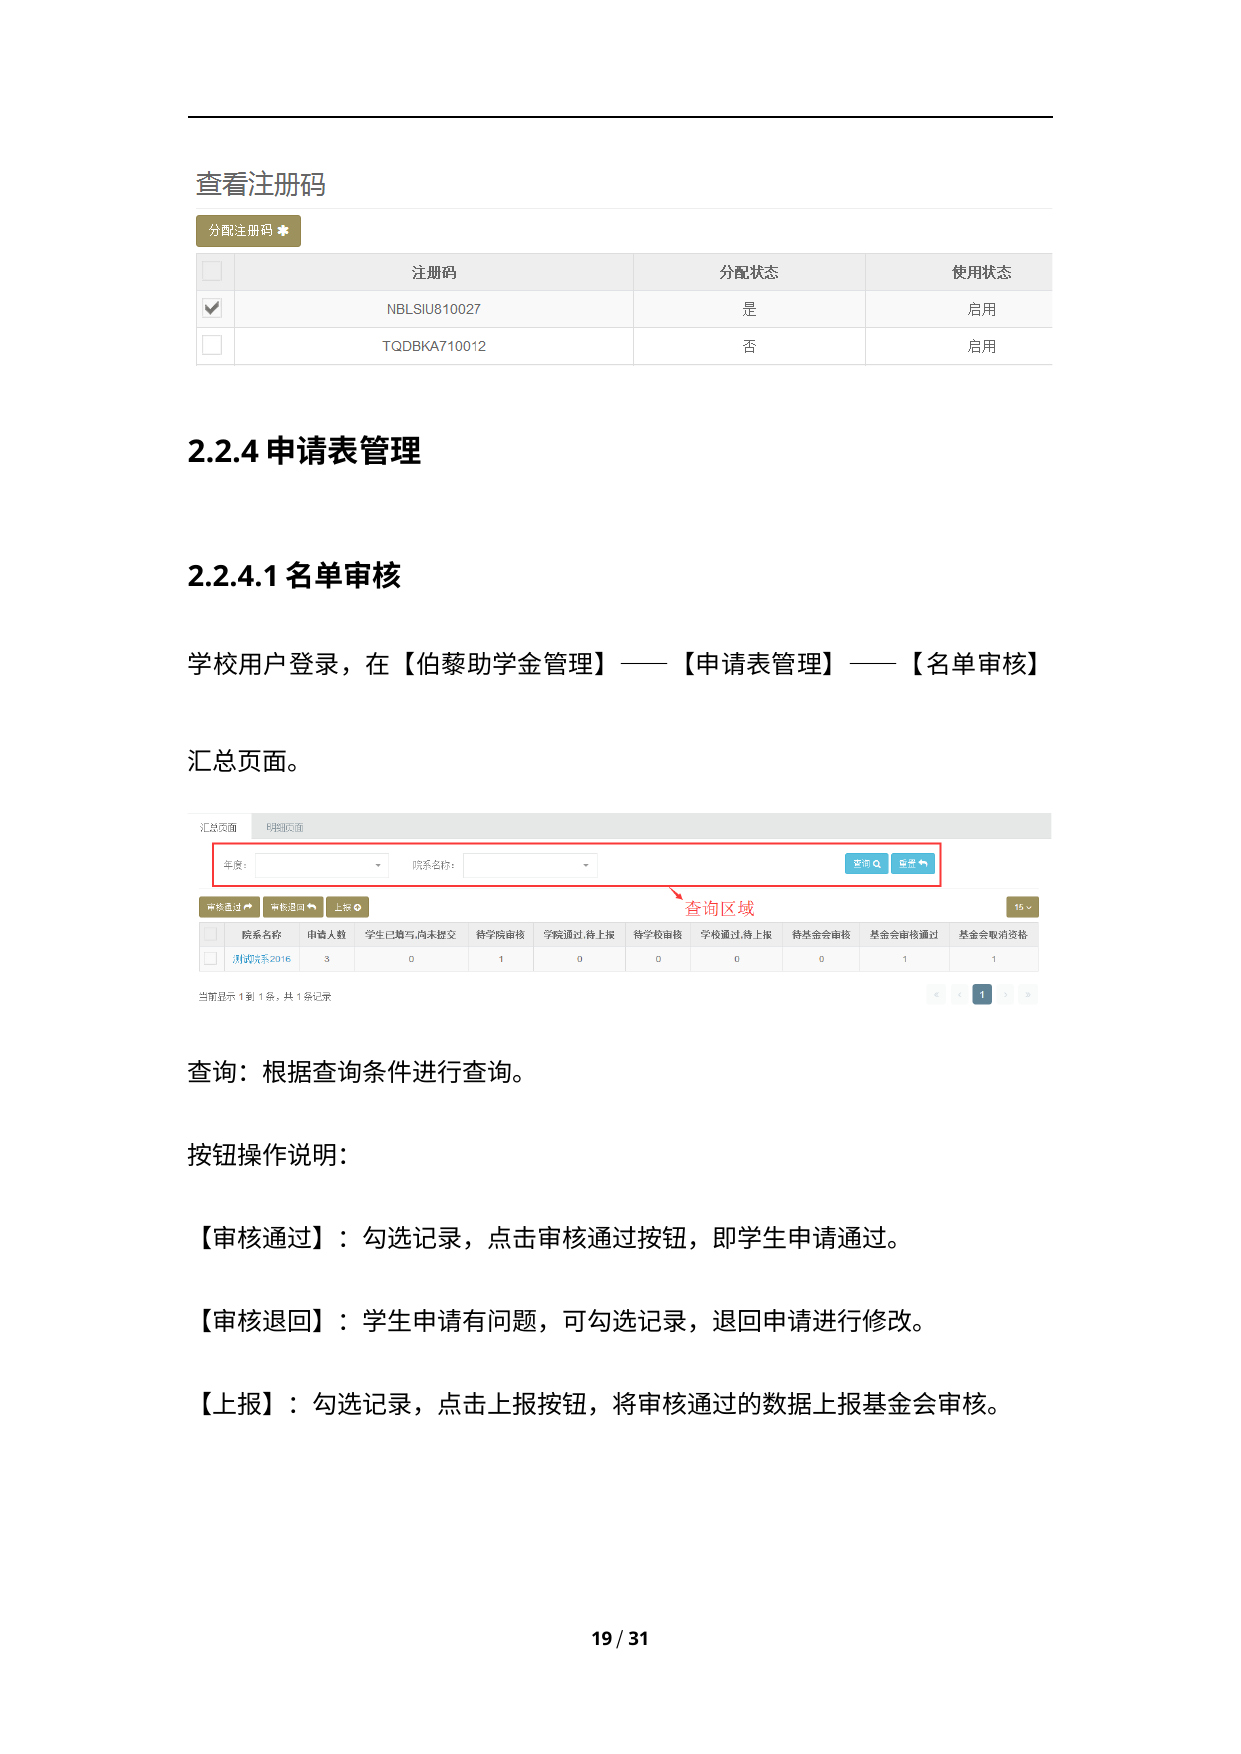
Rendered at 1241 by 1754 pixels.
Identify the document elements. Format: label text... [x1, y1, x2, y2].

text 【审核退回】：学生申请有问题，可勾选记录，退回申请进行修改。 [187, 1287, 1053, 1352]
subtitle 2.2.4.1名单审核 [187, 542, 1053, 607]
picture [187, 810, 1052, 1031]
text 查询：根据查询条件进行查询。 [187, 1038, 1053, 1103]
text 【上报】：勾选记录，点击上报按钮，将审核通过的数据上报基金会审核。 [187, 1371, 1053, 1436]
text 学校用户登录，在【伯藜助学金管理】——【申请表管理】——【名单审核】汇总页面。 [187, 630, 1053, 792]
text 按钮操作说明： [187, 1121, 1053, 1186]
picture [187, 162, 1053, 366]
subtitle 2.2.4申请表管理 [187, 417, 1053, 482]
text 【审核通过】：勾选记录，点击审核通过按钮，即学生申请通过。 [187, 1204, 1053, 1269]
